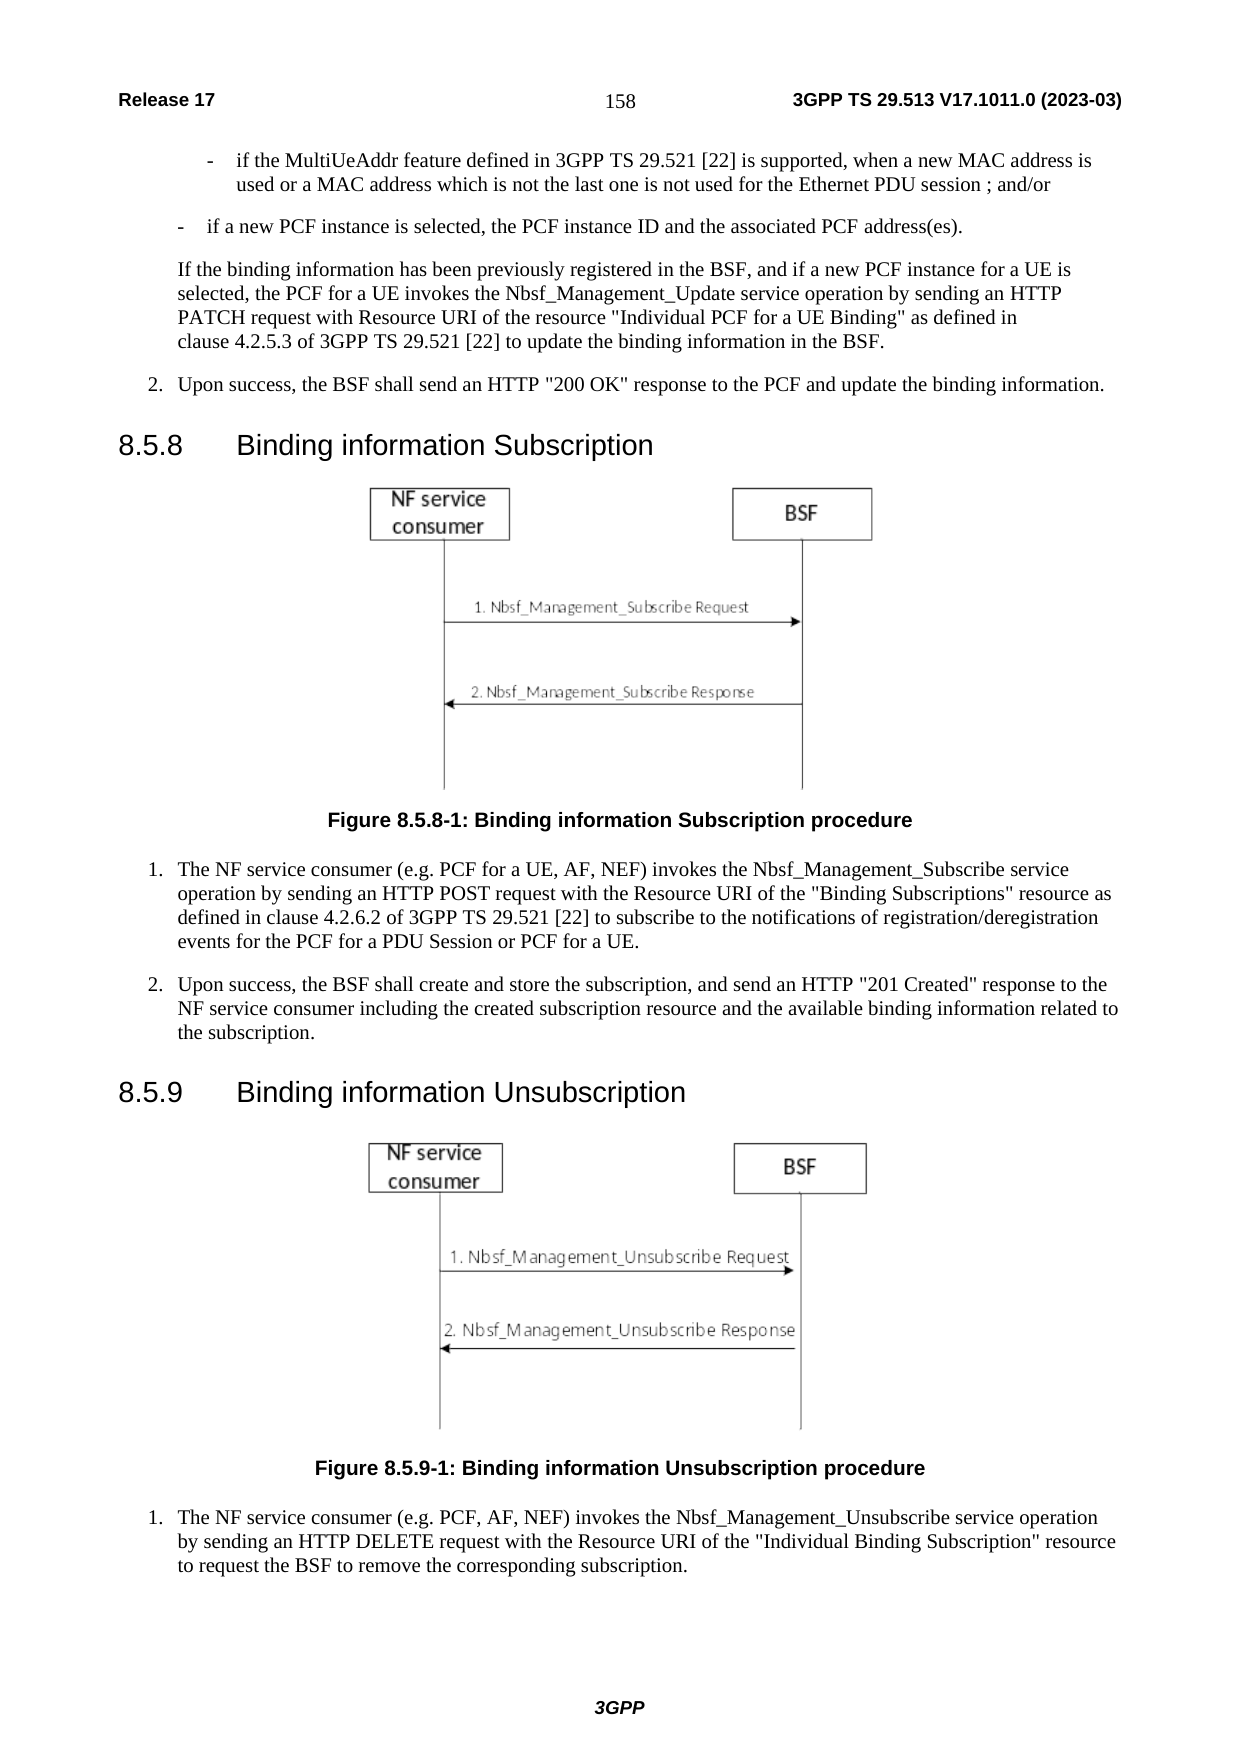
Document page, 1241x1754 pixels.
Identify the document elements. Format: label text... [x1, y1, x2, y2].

subtitle 8.5.9 Binding information Unsubscription [118, 1075, 1122, 1109]
text 1. The NF service consumer (e.g. PCF, AF, NEF) invokes the Nbsf_Management_Unsubscribe service operation by sending an HTTP DELETE request with the Resource URI of the "Individual Binding Subscription" resource to request the BSF to remove the corresponding subscription. [148, 1505, 1122, 1577]
text 1. The NF service consumer (e.g. PCF for a UE, AF, NEF) invokes the Nbsf_Management_Subscribe service operation by sending an HTTP POST request with the Resource URI of the "Binding Subscriptions" resource as defined in clause 4.2.6.2 of 3GPP TS 29.521 [22] to subscribe to the notifications of registration/deregistration events for the PCF for a PDU Session or PCF for a UE. [148, 857, 1122, 953]
text 2. Upon success, the BSF shall send an HTTP "200 OK" response to the PCF and update the binding information. [148, 372, 1122, 396]
text If the binding information has been previously registered in the BSF, and if a new PCF instance for a UE is selected, the PCF for a UE invokes the Nbsf_Management_Update service operation by sending an HTTP PATCH request with Resource URI of the resource "Individual PCF for a UE Binding" as defined in clause 4.2.5.3 of 3GPP TS 29.521 [22] to update the binding information in the BSF. [148, 257, 1122, 353]
text 2. Upon success, the BSF shall create and store the subscription, and send an HTTP "201 Created" response to the NF service consumer including the created subscription resource and the available binding information related to the subscription. [148, 972, 1122, 1044]
text Figure 8.5.8-1: Binding information Subscription procedure [118, 808, 1122, 832]
text Figure 8.5.9-1: Binding information Unsubscription procedure [118, 1456, 1122, 1480]
text - if the MultiUeAddr feature defined in 3GPP TS 29.521 [22] is supported, when a new MAC address is used or a MAC address which is not the last one is not used for the Ethernet PDU session ; and/or [207, 147, 1122, 196]
subtitle 8.5.8 Binding information Subscription [118, 427, 1122, 461]
text - if a new PCF instance is selected, the PCF instance ID and the associated PCF address(es). [177, 214, 1122, 238]
